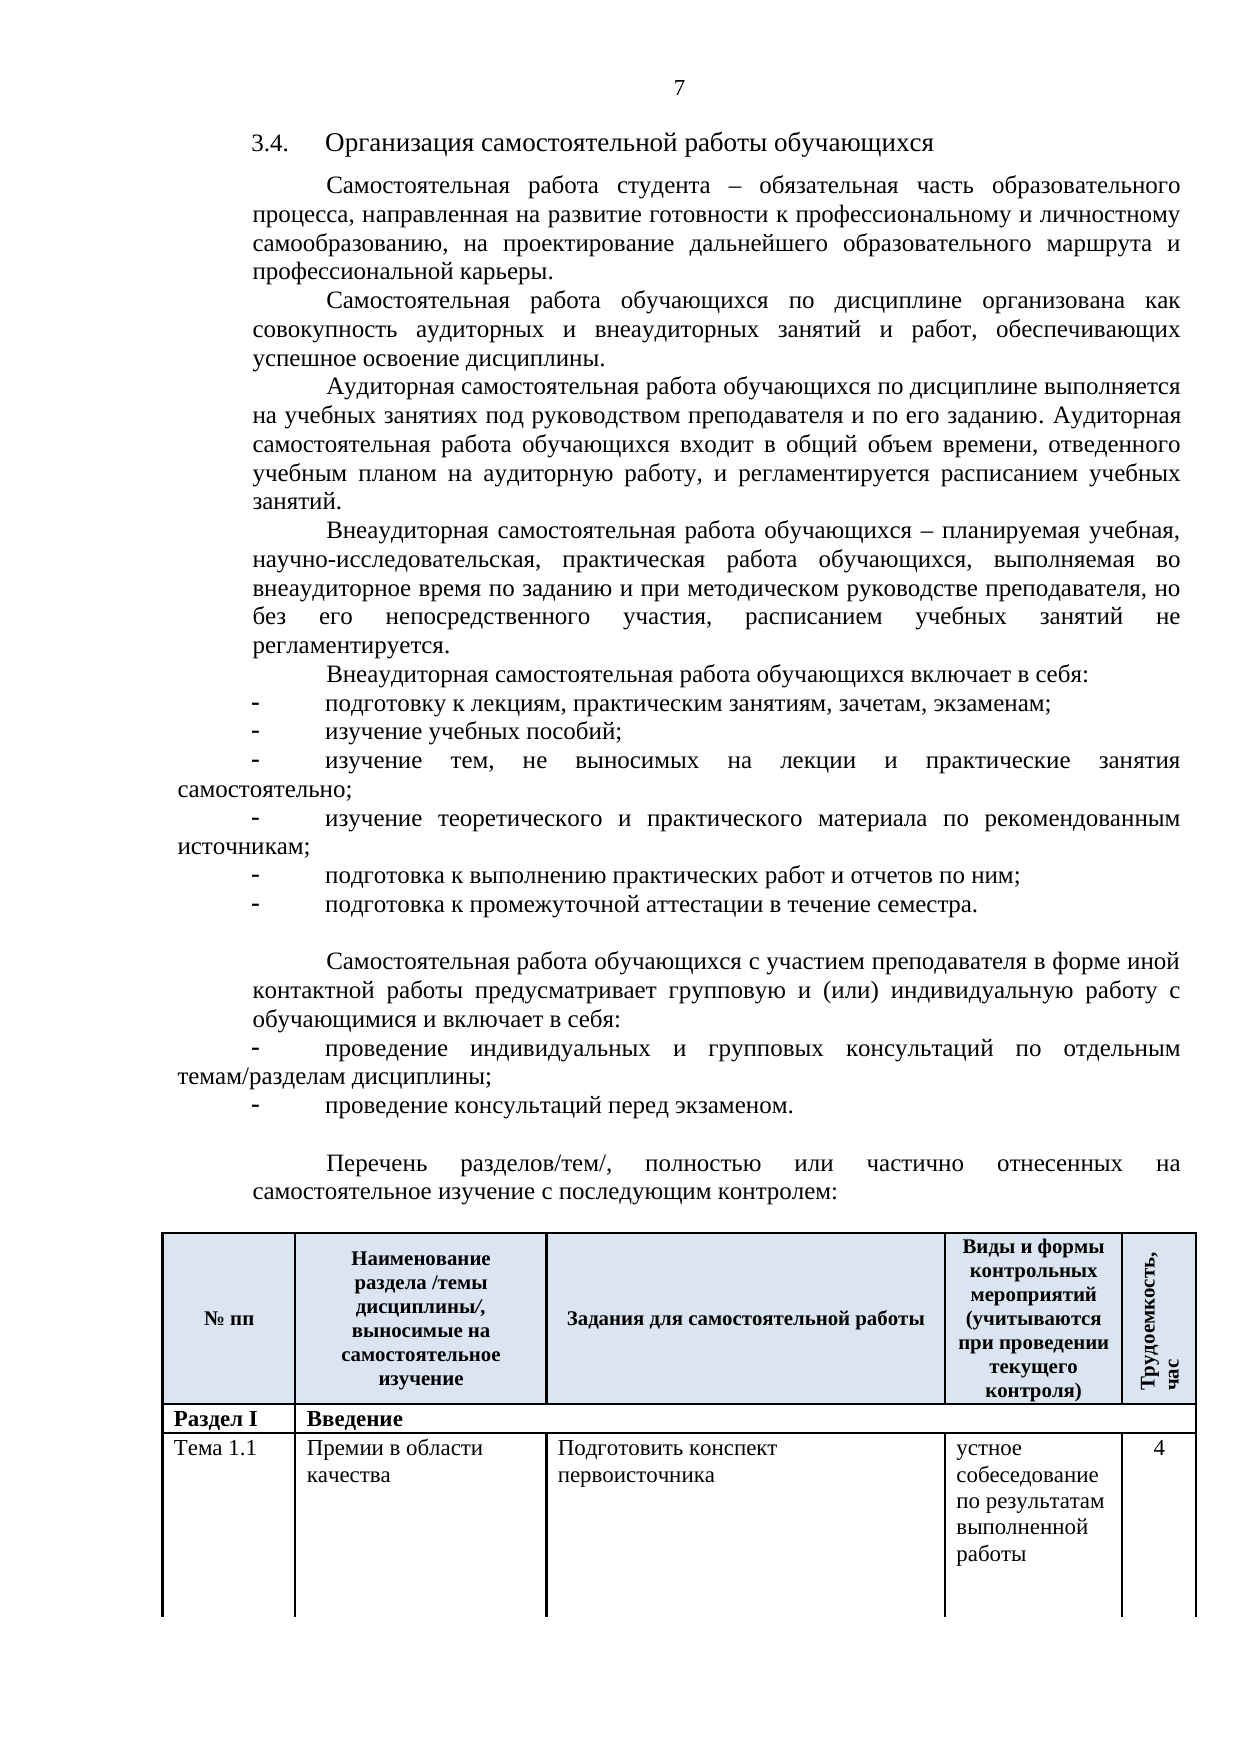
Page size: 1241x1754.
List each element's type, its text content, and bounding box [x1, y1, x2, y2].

text Самостоятельная работа студента – обязательная часть образовательного процесса, направленная на развитие готовности к профессиональному и личностному самообразованию, на проектирование дальнейшего образовательного маршрута и профессиональной карьеры. [252, 170, 1181, 285]
list проведение индивидуальных и групповых консультаций по отдельным темам/разделам дисциплины; [177, 1033, 1181, 1090]
table_header Задания для самостоятельной работы [548, 1234, 944, 1403]
table_cell Премии в области качества [296, 1434, 545, 1617]
table_cell Раздел I [164, 1405, 294, 1432]
list проведение консультаций перед экзаменом. [177, 1090, 1181, 1119]
text Самостоятельная работа обучающихся с участием преподавателя в форме иной контактной работы предусматривает групповую и (или) индивидуальную работу с обучающимися и включает в себя: [252, 946, 1181, 1033]
list изучение тем, не выносимых на лекции и практические занятия самостоятельно; [177, 745, 1181, 803]
table_header № пп [164, 1234, 294, 1403]
list изучение теоретического и практического материала по рекомендованным источникам; [177, 803, 1181, 860]
text Перечень разделов/тем/, полностью или частично отнесенных на самостоятельное изучение с последующим контролем: [252, 1148, 1181, 1205]
text Самостоятельная работа обучающихся по дисциплине организована как совокупность аудиторных и внеаудиторных занятий и работ, обеспечивающих успешное освоение дисциплины. [252, 285, 1181, 371]
text Внеаудиторная самостоятельная работа обучающихся – планируемая учебная, научно-исследовательская, практическая работа обучающихся, выполняемая во внеаудиторное время по заданию и при методическом руководстве преподавателя, но без его непосредственного участия, расписанием учебных занятий не регламентируется. [252, 515, 1181, 659]
table_header Наименование раздела /темы дисциплины/, выносимые на самостоятельное изучение [296, 1234, 545, 1403]
table_cell 4 [1123, 1434, 1195, 1617]
table_header Трудоемкость, час [1123, 1234, 1195, 1403]
list подготовку к лекциям, практическим занятиям, зачетам, экзаменам; [177, 688, 1181, 716]
table_cell Введение [296, 1405, 1195, 1432]
table_cell Подготовить конспект первоисточника [548, 1434, 944, 1617]
table_header Виды и формы контрольных мероприятий (учитываются при проведении текущего контроля) [946, 1234, 1121, 1403]
text Внеаудиторная самостоятельная работа обучающихся включает в себя: [252, 659, 1181, 688]
subtitle Организация самостоятельной работы обучающихся [251, 127, 1181, 158]
list подготовка к выполнению практических работ и отчетов по ним; [177, 860, 1181, 889]
table_cell Тема 1.1 [164, 1434, 294, 1617]
text Аудиторная самостоятельная работа обучающихся по дисциплине выполняется на учебных занятиях под руководством преподавателя и по его заданию. Аудиторная самостоятельная работа обучающихся входит в общий объем времени, отведенного учебным планом на аудиторную работу, и регламентируется расписанием учебных занятий. [252, 371, 1181, 515]
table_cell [946, 1434, 1121, 1617]
list подготовка к промежуточной аттестации в течение семестра. [177, 889, 1181, 918]
list изучение учебных пособий; [177, 716, 1181, 745]
